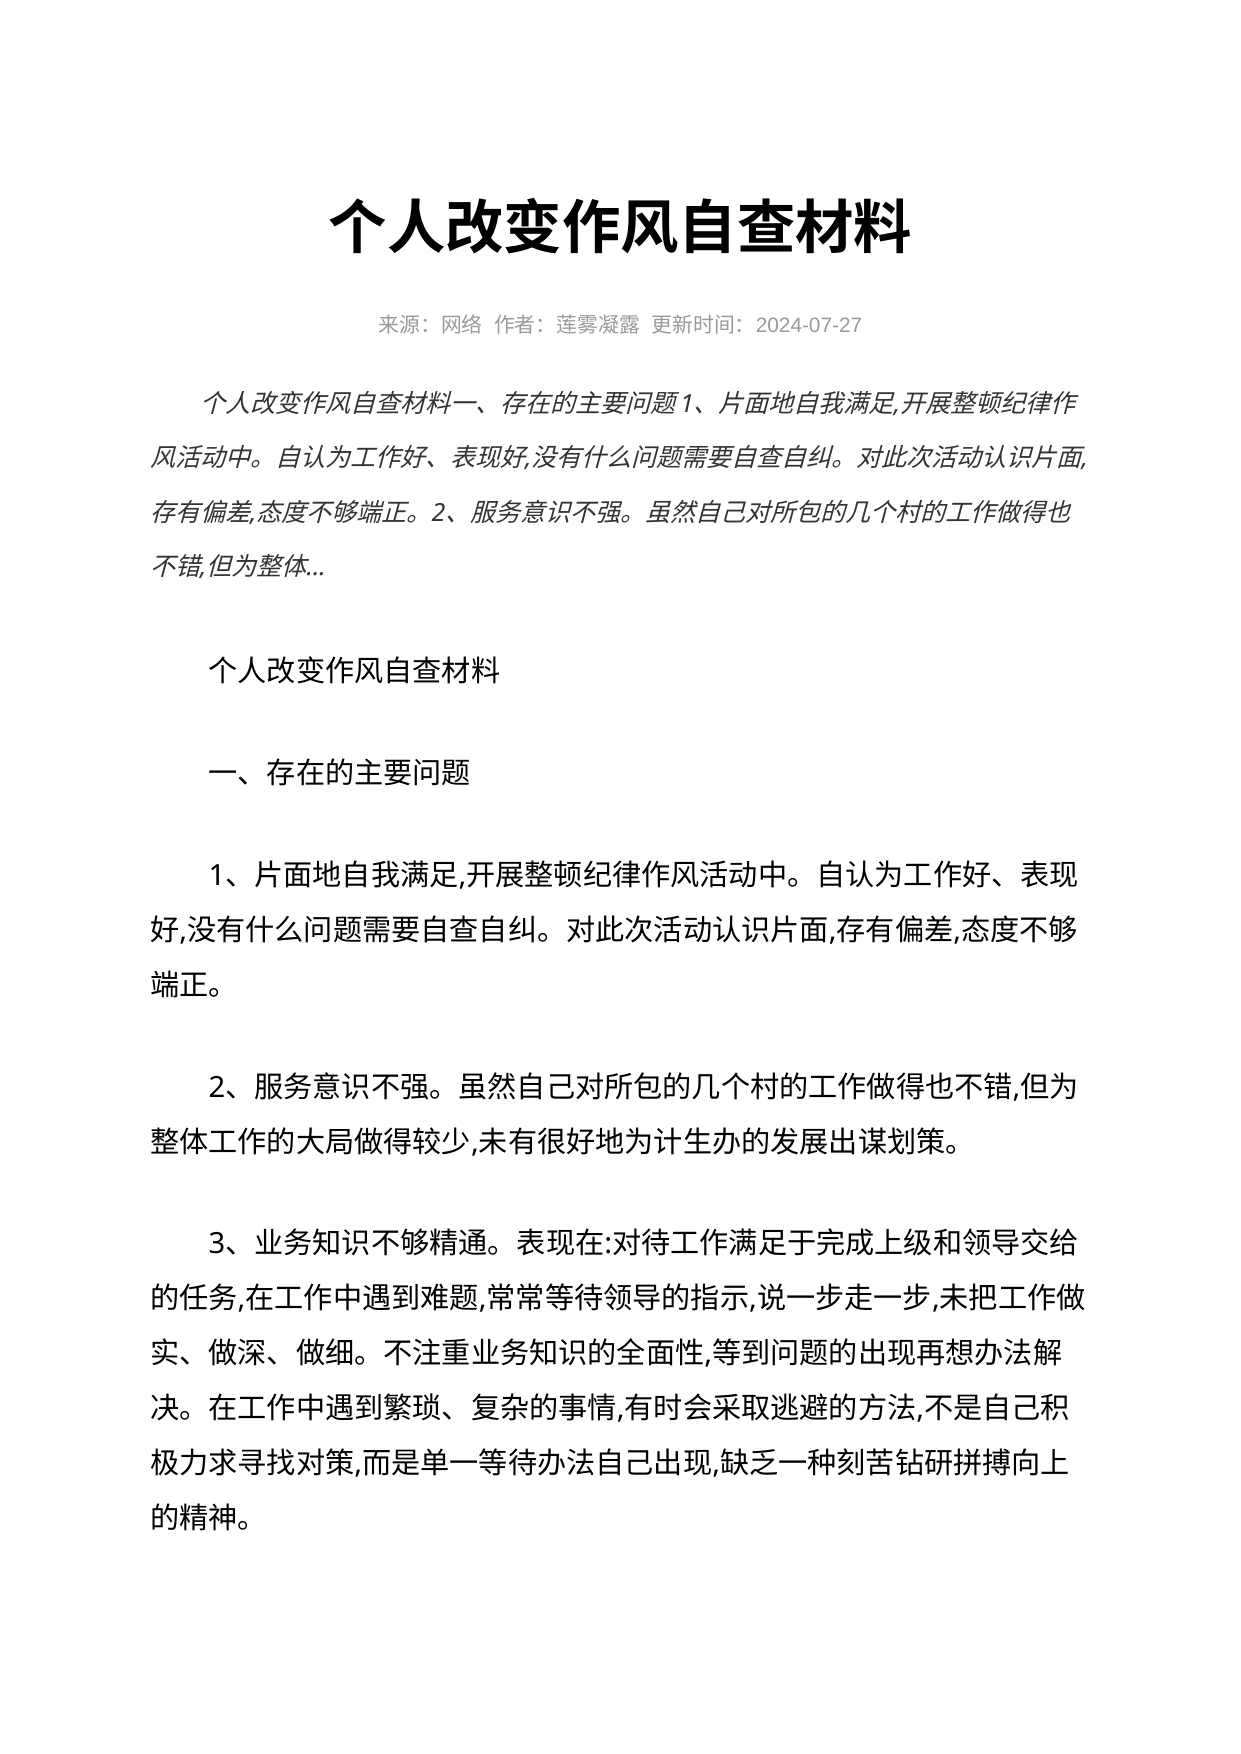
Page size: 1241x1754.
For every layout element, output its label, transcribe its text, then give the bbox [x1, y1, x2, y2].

text 个人改变作风自查材料一、存在的主要问题1、片面地自我满足,开展整顿纪律作风活动中。自认为工作好、表现好,没有什么问题需要自查自纠。对此次活动认识片面,存有偏差,态度不够端正。2、服务意识不强。虽然自己对所包的几个村的工作做得也不错,但为整体... [150, 383, 1090, 583]
text 一、存在的主要问题 [150, 749, 1090, 792]
subtitle 个人改变作风自查材料 [150, 181, 1090, 266]
text 个人改变作风自查材料 [150, 648, 1090, 690]
text 3、业务知识不够精通。表现在:对待工作满足于完成上级和领导交给的任务,在工作中遇到难题,常常等待领导的指示,说一步走一步,未把工作做实、做深、做细。不注重业务知识的全面性,等到问题的出现再想办法解决。在工作中遇到繁琐、复杂的事情,有时会采取逃避的方法,不是自己积极力求寻找对策,而是单一等待办法自己出现,缺乏一种刻苦钻研拼搏向上的精神。 [150, 1220, 1090, 1537]
text 来源：网络 作者：莲雾凝露 更新时间：2024-07-27 [150, 313, 1090, 337]
text 2、服务意识不强。虽然自己对所包的几个村的工作做得也不错,但为整体工作的大局做得较少,未有很好地为计生办的发展出谋划策。 [150, 1063, 1090, 1161]
text 1、片面地自我满足,开展整顿纪律作风活动中。自认为工作好、表现好,没有什么问题需要自查自纠。对此次活动认识片面,存有偏差,态度不够端正。 [150, 851, 1090, 1004]
